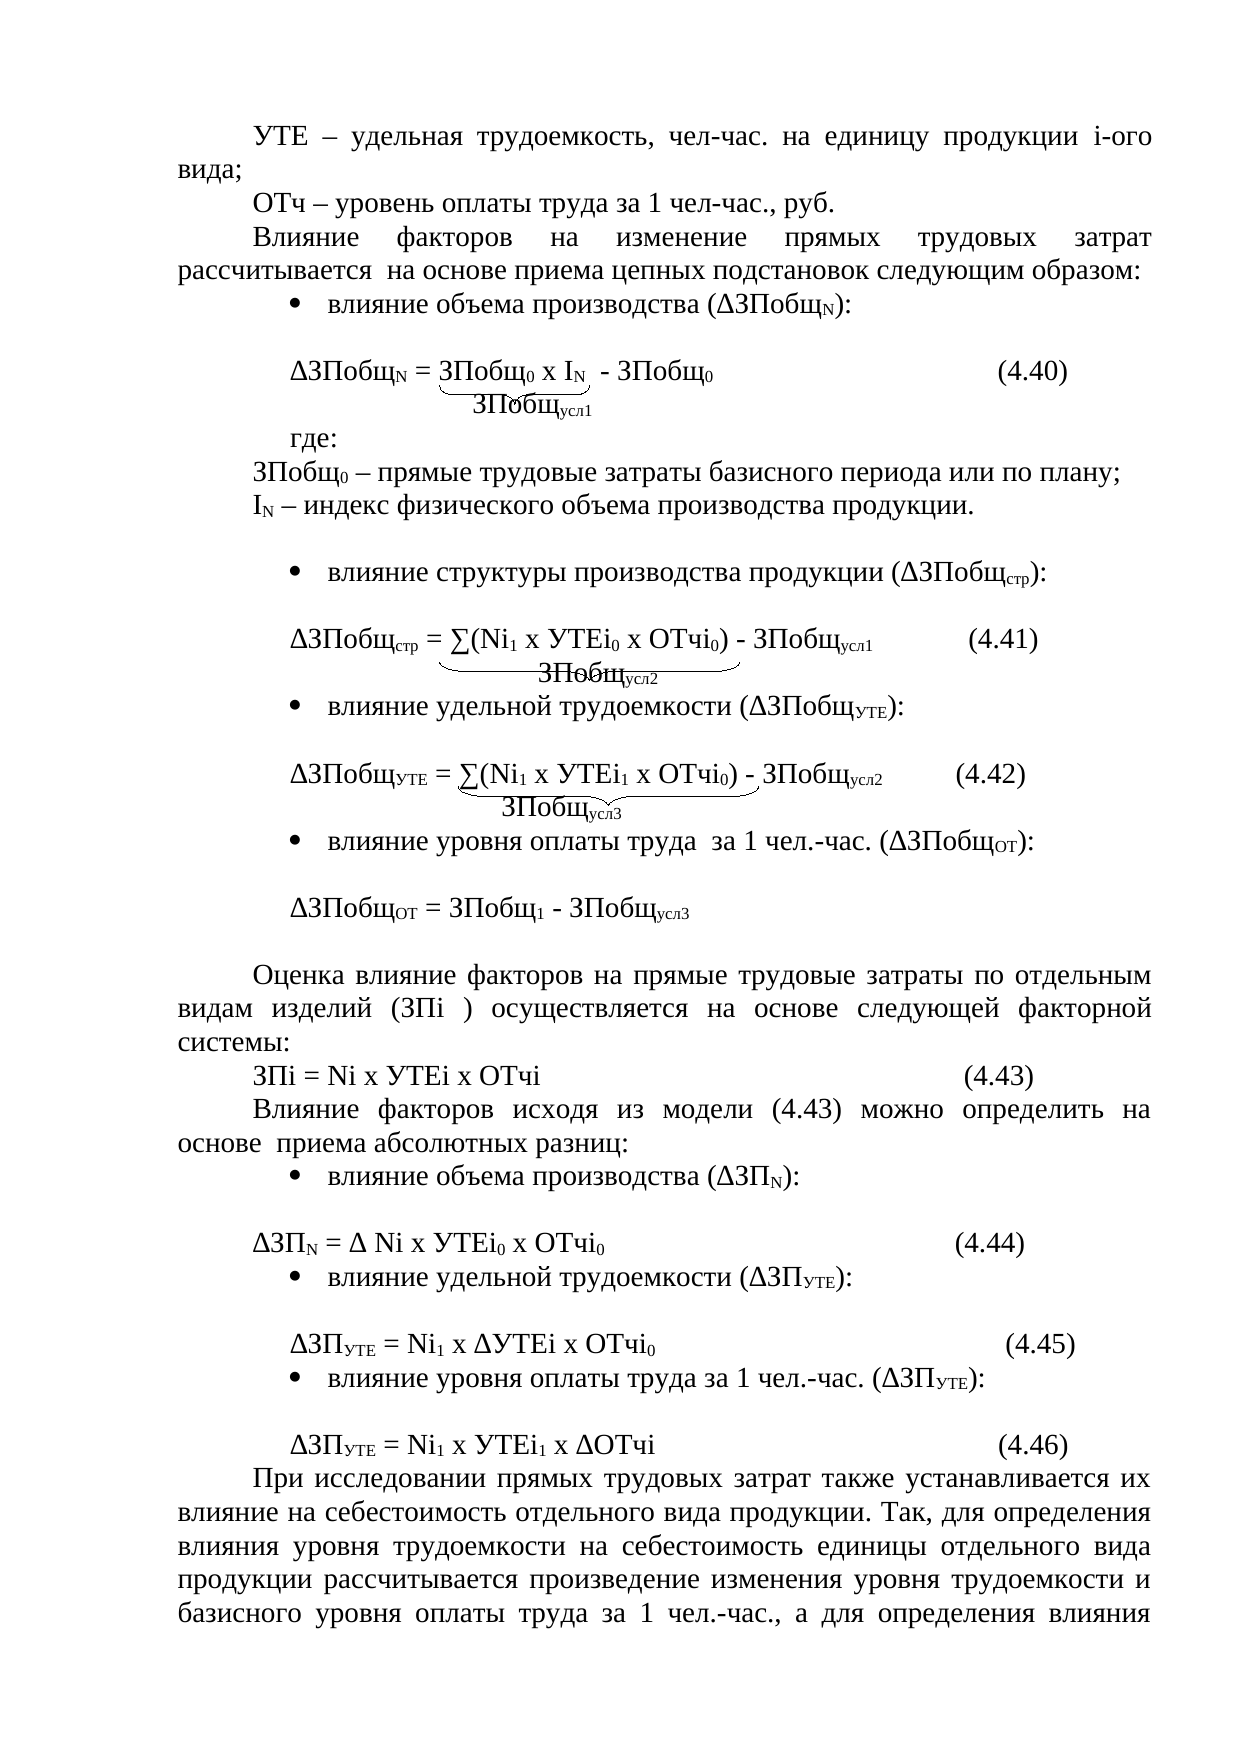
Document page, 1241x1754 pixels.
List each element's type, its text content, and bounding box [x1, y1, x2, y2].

text ∆ЗПобщстр = ∑(Ni1 х УТЕi0 х ОТчi0) - ЗПобщусл1 (4.41) [290, 621, 1152, 655]
list влияние удельной трудоемкости (∆ЗПУТЕ): [290, 1259, 1152, 1293]
text ∆ЗПобщN = ЗПобщ0 х IN - ЗПобщ0 (4.40) [290, 353, 1152, 387]
list влияние объема производства (∆ЗПобщN): [290, 286, 1152, 319]
text где: [290, 420, 1152, 454]
text ∆ЗПN = ∆ Ni х УТЕi0 х ОТчi0 (4.44) [177, 1226, 1152, 1259]
text IN – индекс физического объема производства продукции. [177, 487, 1152, 521]
text Влияние факторов на изменение прямых трудовых затрат рассчитывается на основе приема цепных подстановок следующим образом: [177, 219, 1152, 286]
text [177, 1461, 1152, 1628]
text ∆ЗПУТЕ = Ni1 х ∆УТЕi х ОТчi0 (4.45) [290, 1326, 1152, 1360]
text ∆ЗПобщУТЕ = ∑(Ni1 х УТЕi1 х ОТчi0) - ЗПобщусл2 (4.42) [290, 756, 1152, 789]
list влияние объема производства (∆ЗПN): [290, 1158, 1152, 1192]
text Влияние факторов исходя из модели (4.43) можно определить на основе приема абсолютных разниц: [177, 1091, 1152, 1158]
text ЗПобщусл1 [290, 387, 1152, 420]
list влияние структуры производства продукции (∆ЗПобщстр): [290, 554, 1152, 588]
text ЗПобщусл2 [290, 655, 1152, 688]
list влияние уровня оплаты труда за 1 чел.-час. (∆ЗПобщОТ): [290, 823, 1152, 856]
text ∆ЗПУТЕ = Ni1 х УТЕi1 х ∆ОТчi (4.46) [290, 1427, 1152, 1461]
text Оценка влияние факторов на прямые трудовые затраты по отдельным видам изделий (ЗПi ) осуществляется на основе следующей факторной системы: [177, 957, 1152, 1058]
text ЗПобщусл3 [290, 789, 1152, 823]
list влияние удельной трудоемкости (∆ЗПобщУТЕ): [290, 688, 1152, 722]
text ∆ЗПобщОТ = ЗПобщ1 - ЗПобщусл3 [290, 890, 1152, 923]
text УТЕ – удельная трудоемкость, чел-час. на единицу продукции i-ого вида; [177, 118, 1152, 185]
list влияние уровня оплаты труда за 1 чел.-час. (∆ЗПУТЕ): [290, 1360, 1152, 1393]
text ОТч – уровень оплаты труда за 1 чел-час., руб. [177, 185, 1152, 219]
text ЗПобщ0 – прямые трудовые затраты базисного периода или по плану; [177, 454, 1152, 487]
text ЗПi = Ni х УТЕi х ОТчi (4.43) [177, 1058, 1152, 1091]
